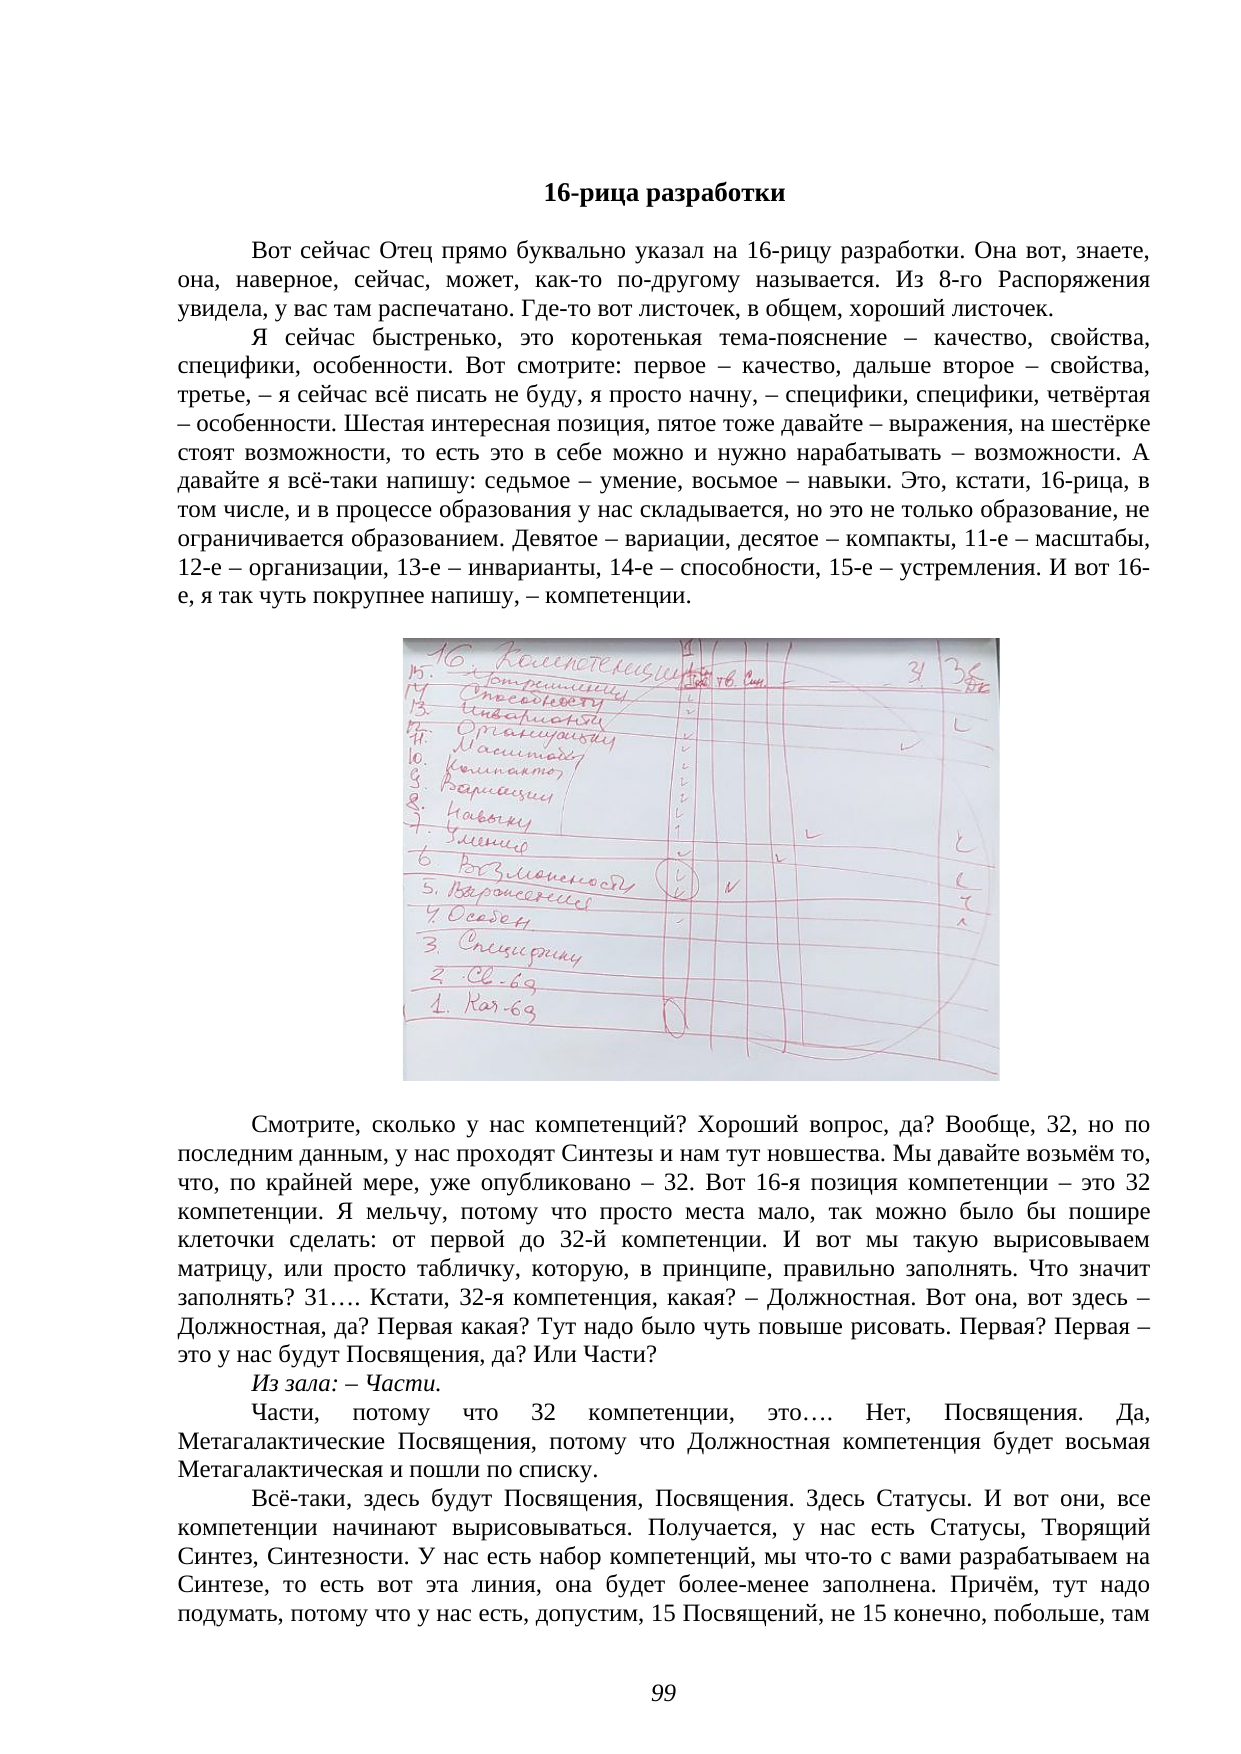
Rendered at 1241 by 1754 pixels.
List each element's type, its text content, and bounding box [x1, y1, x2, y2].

text Смотрите, сколько у нас компетенций? Хороший вопрос, да? Вообще, 32, но по последним данным, у нас проходят Синтезы и нам тут новшества. Мы давайте возьмём то, что, по крайней мере, уже опубликовано – 32. Вот 16-я позиция компетенции – это 32 компетенции. Я мельчу, потому что просто места мало, так можно было бы пошире клеточки сделать: от первой до 32-й компетенции. И вот мы такую вырисовываем матрицу, или просто табличку, которую, в принципе, правильно заполнять. Что значит заполнять? 31…. Кстати, 32-я компетенция, какая? – Должностная. Вот она, вот здесь – Должностная, да? Первая какая? Тут надо было чуть повыше рисовать. Первая? Первая – это у нас будут Посвящения, да? Или Части? [177, 1109, 1152, 1368]
text 16-рица разработки [177, 176, 1152, 207]
picture [402, 638, 1000, 1081]
text Части, потому что 32 компетенции, это…. Нет, Посвящения. Да, Метагалактические Посвящения, потому что Должностная компетенция будет восьмая Метагалактическая и пошли по списку. [177, 1397, 1152, 1483]
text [177, 1483, 1152, 1627]
text Из зала: – Части. [177, 1368, 1152, 1397]
text Вот сейчас Отец прямо буквально указал на 16-рицу разработки. Она вот, знаете, она, наверное, сейчас, может, как-то по-другому называется. Из 8-го Распоряжения увидела, у вас там распечатано. Где-то вот листочек, в общем, хороший листочек. [177, 236, 1152, 322]
text Я сейчас быстренько, это коротенькая тема-пояснение – качество, свойства, специфики, особенности. Вот смотрите: первое – качество, дальше второе – свойства, третье, – я сейчас всё писать не буду, я просто начну, – специфики, специфики, четвёртая – особенности. Шестая интересная позиция, пятое тоже давайте – выражения, на шестёрке стоят возможности, то есть это в себе можно и нужно нарабатывать – возможности. А давайте я всё-таки напишу: седьмое – умение, восьмое – навыки. Это, кстати, 16-рица, в том числе, и в процессе образования у нас складывается, но это не только образование, не ограничивается образованием. Девятое – вариации, десятое – компакты, 11-е – масштабы, 12-е – организации, 13-е – инварианты, 14-е – способности, 15-е – устремления. И вот 16-е, я так чуть покрупнее напишу, – компетенции. [177, 322, 1152, 609]
